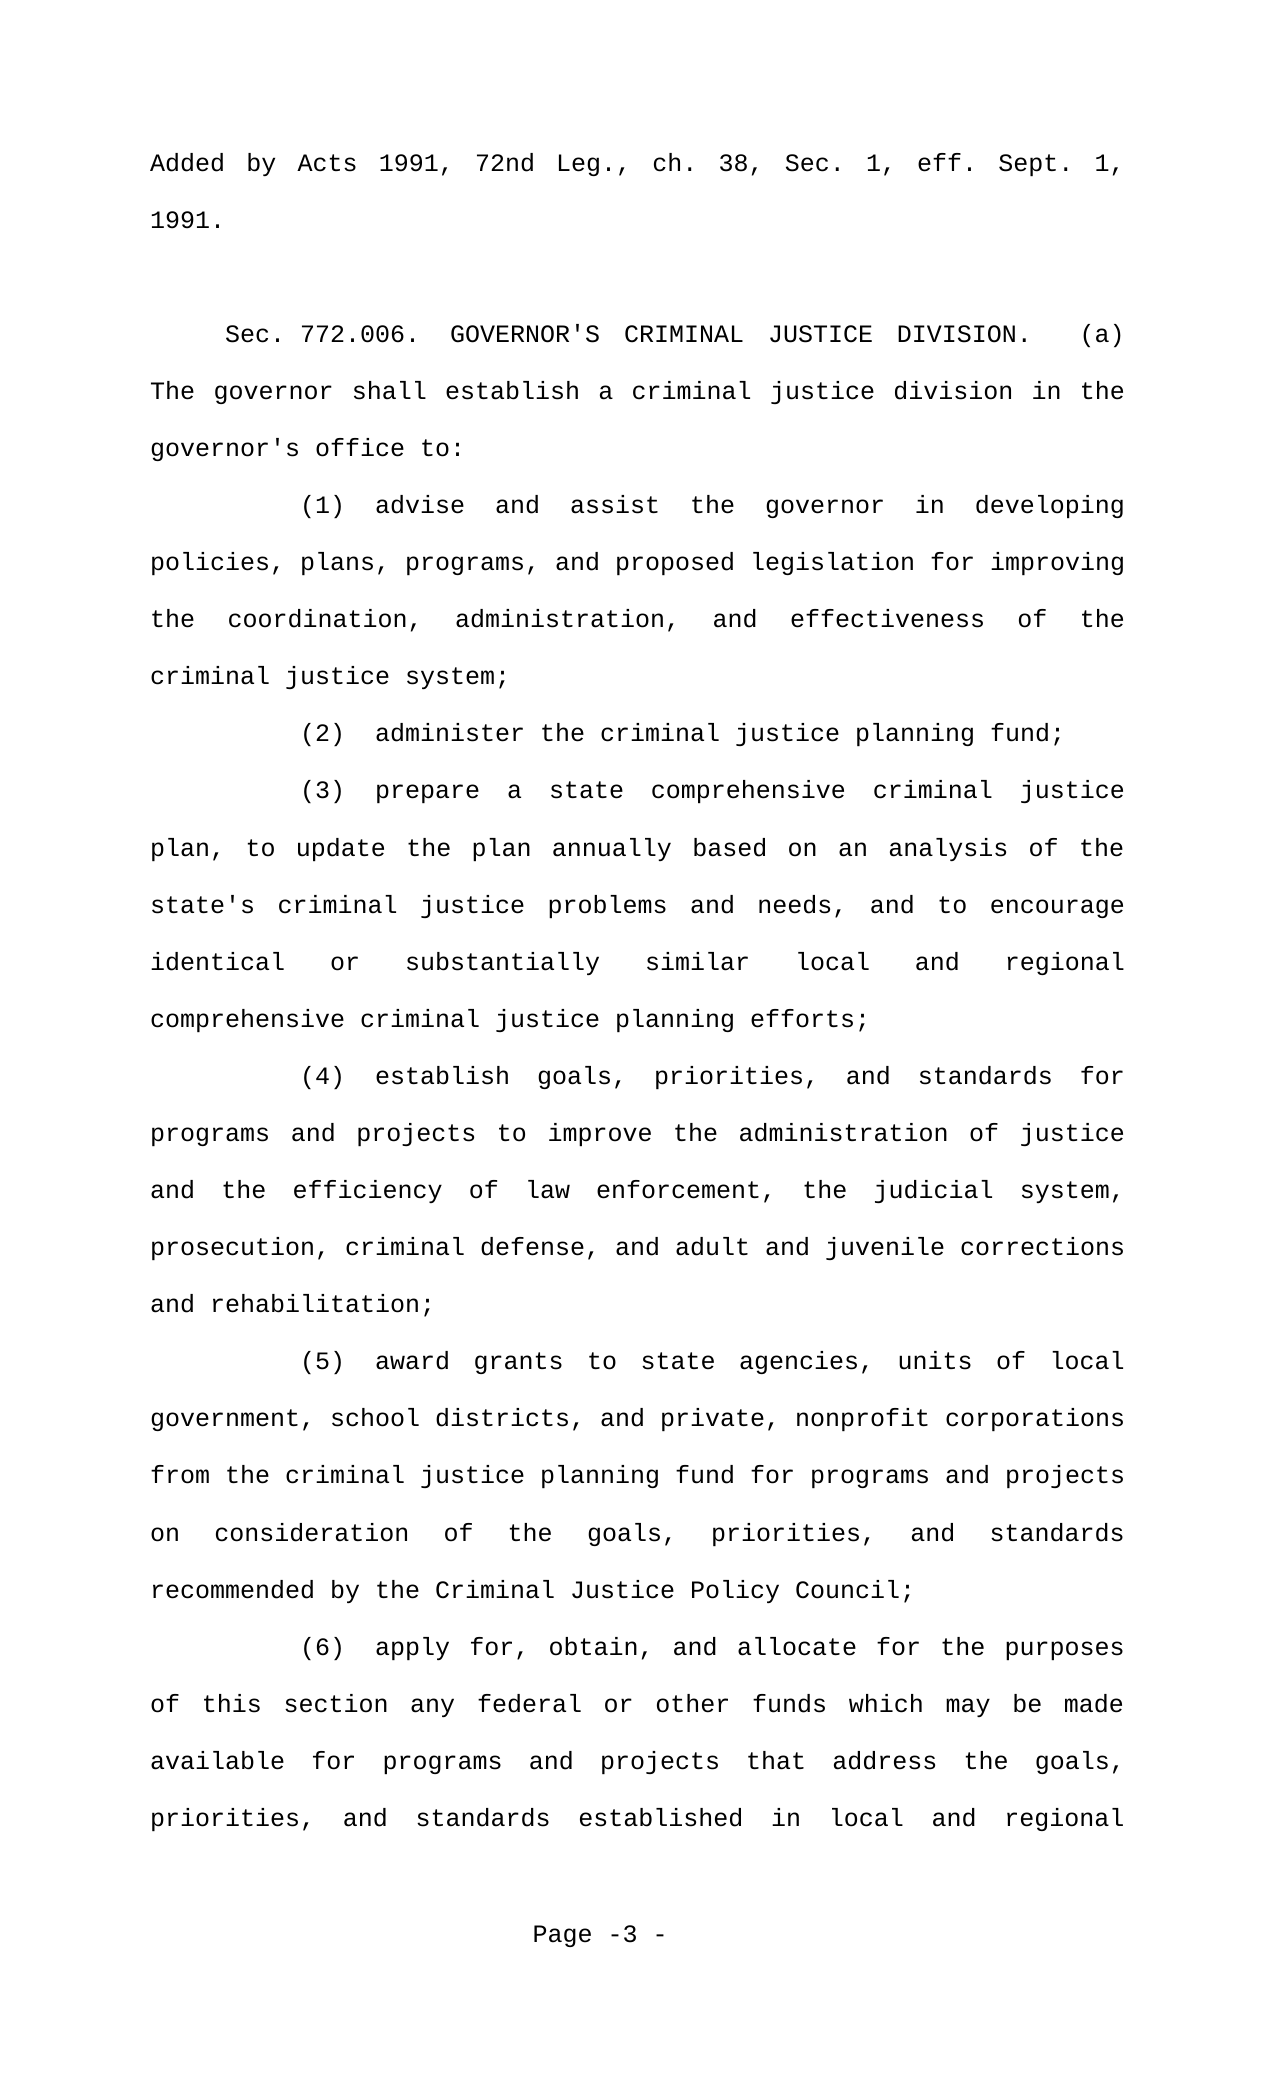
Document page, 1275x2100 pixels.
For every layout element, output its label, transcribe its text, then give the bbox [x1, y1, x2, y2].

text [150, 1634, 1125, 1834]
text (1) advise and assist the governor in developing policies, plans, programs, and proposed legislation for improving the coordination, administration, and effectiveness of the criminal justice system; [150, 492, 1125, 692]
text (4) establish goals, priorities, and standards for programs and projects to improve the administration of justice and the efficiency of law enforcement, the judicial system, prosecution, criminal defense, and adult and juvenile corrections and rehabilitation; [150, 1063, 1125, 1320]
text Added by Acts 1991, 72nd Leg., ch. 38, Sec. 1, eff. Sept. 1, 1991. [150, 150, 1125, 236]
text (2) administer the criminal justice planning fund; [150, 721, 1125, 749]
text Sec. 772.006. GOVERNOR'S CRIMINAL JUSTICE DIVISION. (a) The governor shall establish a criminal justice division in the governor's office to: [150, 321, 1125, 464]
text (5) award grants to state agencies, units of local government, school districts, and private, nonprofit corporations from the criminal justice planning fund for programs and projects on consideration of the goals, priorities, and standards recommended by the Criminal Justice Policy Council; [150, 1349, 1125, 1606]
text (3) prepare a state comprehensive criminal justice plan, to update the plan annually based on an analysis of the state's criminal justice problems and needs, and to encourage identical or substantially similar local and regional comprehensive criminal justice planning efforts; [150, 778, 1125, 1035]
